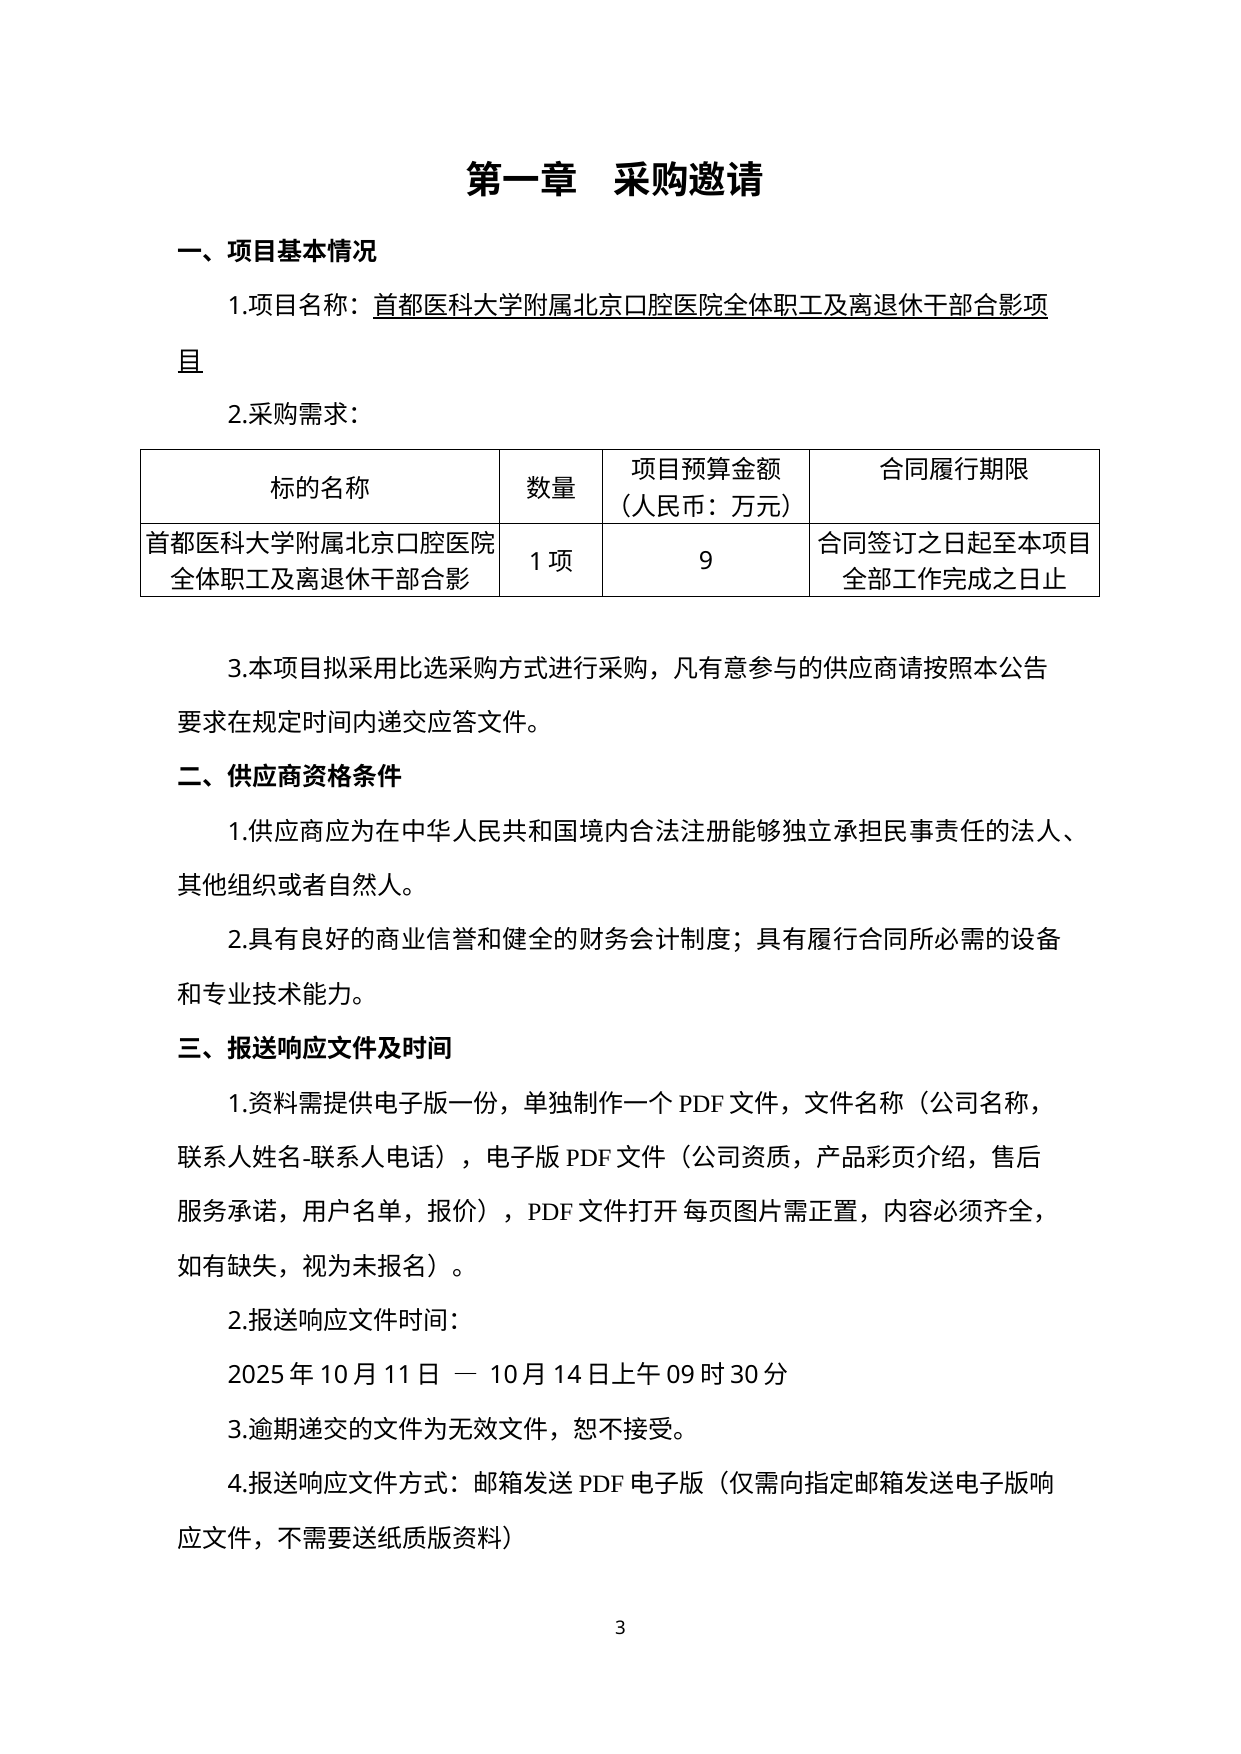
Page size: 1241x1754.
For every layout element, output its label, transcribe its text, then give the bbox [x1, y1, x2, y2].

table_header 合同履行期限 [810, 450, 1099, 522]
text 2.报送响应文件时间： [177, 1301, 1063, 1337]
subtitle 一、项目基本情况 [177, 231, 1063, 268]
text 2.采购需求： [177, 394, 1063, 431]
text 2.具有良好的商业信誉和健全的财务会计制度；具有履行合同所必需的设备和专业技术能力。 [177, 920, 1063, 1011]
table_cell 9 [603, 524, 809, 596]
table_cell 1项 [500, 524, 602, 596]
table_header 项目预算金额 （人民币：万元） [603, 450, 809, 522]
text 1.供应商应为在中华人民共和国境内合法注册能够独立承担民事责任的法人、其他组织或者自然人。 [177, 811, 1063, 902]
text 1.资料需提供电子版一份，单独制作一个PDF文件，文件名称（公司名称，联系人姓名-联系人电话），电子版PDF文件（公司资质，产品彩页介绍，售后服务承诺，用户名单，报价），PDF文件打开 每页图片需正置，内容必须齐全，如有缺失，视为未报名）。 [177, 1083, 1063, 1282]
table_cell 合同签订之日起至本项目全部工作完成之日止 [810, 524, 1099, 596]
text 1.项目名称：首都医科大学附属北京口腔医院全体职工及离退休干部合影项目 [177, 286, 1063, 376]
subtitle 三、报送响应文件及时间 [177, 1029, 1063, 1065]
text 3.本项目拟采用比选采购方式进行采购，凡有意参与的供应商请按照本公告要求在规定时间内递交应答文件。 [177, 648, 1063, 739]
subtitle 二、供应商资格条件 [177, 757, 1063, 793]
text 4.报送响应文件方式：邮箱发送PDF电子版（仅需向指定邮箱发送电子版响应文件，不需要送纸质版资料） [177, 1464, 1063, 1554]
table_cell 首都医科大学附属北京口腔医院全体职工及离退休干部合影 [141, 524, 499, 596]
table_header 标的名称 [141, 450, 499, 522]
subtitle 第一章 采购邀请 [178, 150, 1050, 204]
text 3.逾期递交的文件为无效文件，恕不接受。 [177, 1409, 1063, 1446]
text 2025年10月11日 — 10月14日上午09时30分 [177, 1355, 1063, 1391]
table_header 数量 [500, 450, 602, 522]
